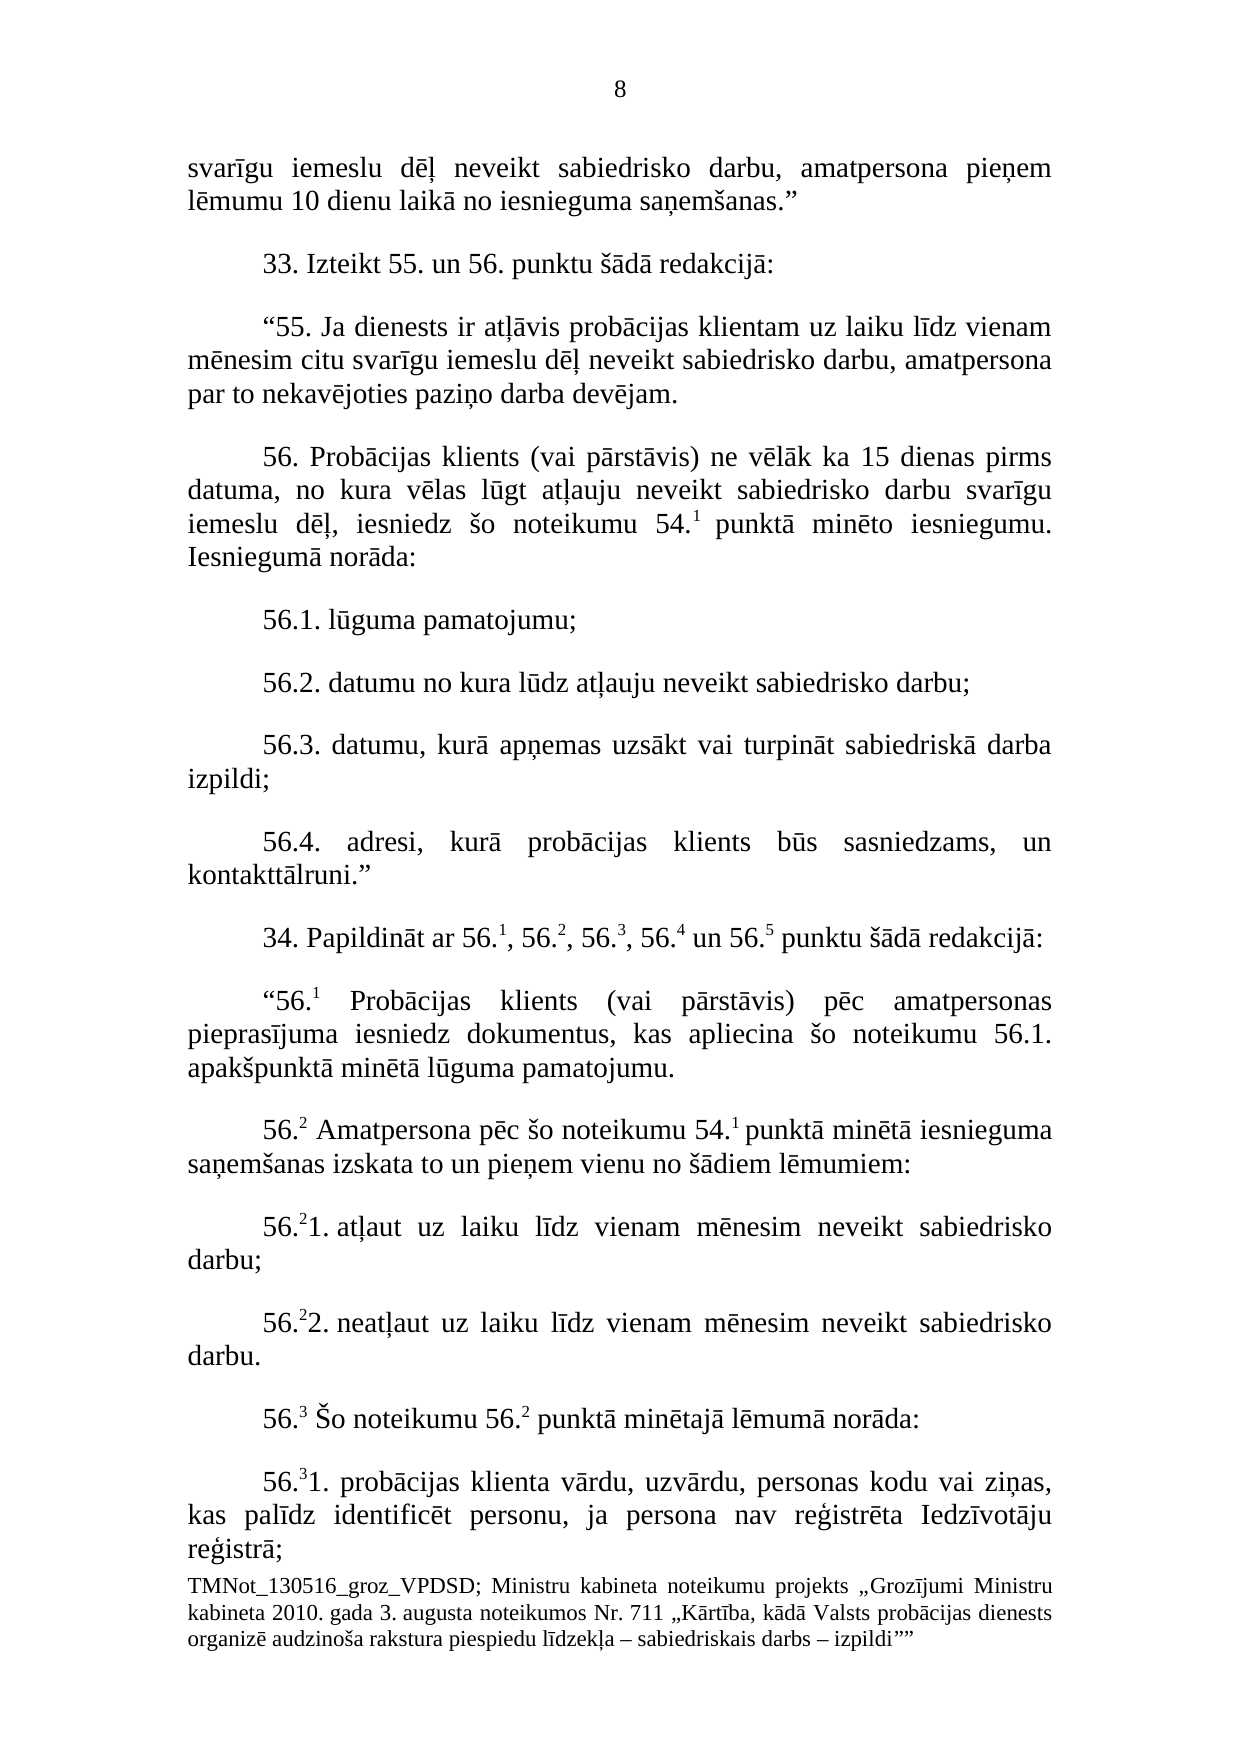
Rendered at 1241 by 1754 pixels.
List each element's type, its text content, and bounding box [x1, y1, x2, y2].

text 56.31. probācijas klienta vārdu, uzvārdu, personas kodu vai ziņas, kas palīdz identificēt personu, ja persona nav reģistrēta Iedzīvotāju reģistrā; [187, 1464, 1053, 1564]
text 56.2. datumu no kura lūdz atļauju neveikt sabiedrisko darbu; [187, 665, 1053, 698]
text 56.22. neatļaut uz laiku līdz vienam mēnesim neveikt sabiedrisko darbu. [187, 1305, 1053, 1372]
text “55. Ja dienests ir atļāvis probācijas klientam uz laiku līdz vienam mēnesim citu svarīgu iemeslu dēļ neveikt sabiedrisko darbu, amatpersona par to nekavējoties paziņo darba devējam. [187, 309, 1053, 409]
text 56.4. adresi, kurā probācijas klients būs sasniedzams, un kontakttālruni.” [187, 824, 1053, 891]
text 56.3 Šo noteikumu 56.2 punktā minētajā lēmumā norāda: [187, 1401, 1053, 1435]
text 56.2 Amatpersona pēc šo noteikumu 54.1 punktā minētā iesnieguma saņemšanas izskata to un pieņem vienu no šādiem lēmumiem: [187, 1112, 1053, 1179]
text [187, 150, 1053, 217]
text 56.1. lūguma pamatojumu; [187, 602, 1053, 636]
text 56. Probācijas klients (vai pārstāvis) ne vēlāk ka 15 dienas pirms datuma, no kura vēlas lūgt atļauju neveikt sabiedrisko darbu svarīgu iemeslu dēļ, iesniedz šo noteikumu 54.1 punktā minēto iesniegumu. Iesniegumā norāda: [187, 439, 1053, 573]
text “56.1 Probācijas klients (vai pārstāvis) pēc amatpersonas pieprasījuma iesniedz dokumentus, kas apliecina šo noteikumu 56.1. apakšpunktā minētā lūguma pamatojumu. [187, 983, 1053, 1083]
text 34. Papildināt ar 56.1, 56.2, 56.3, 56.4 un 56.5 punktu šādā redakcijā: [187, 920, 1053, 953]
text 56.3. datumu, kurā apņemas uzsākt vai turpināt sabiedriskā darba izpildi; [187, 727, 1053, 794]
text 33. Izteikt 55. un 56. punktu šādā redakcijā: [187, 246, 1053, 280]
text 56.21. atļaut uz laiku līdz vienam mēnesim neveikt sabiedrisko darbu; [187, 1209, 1053, 1276]
